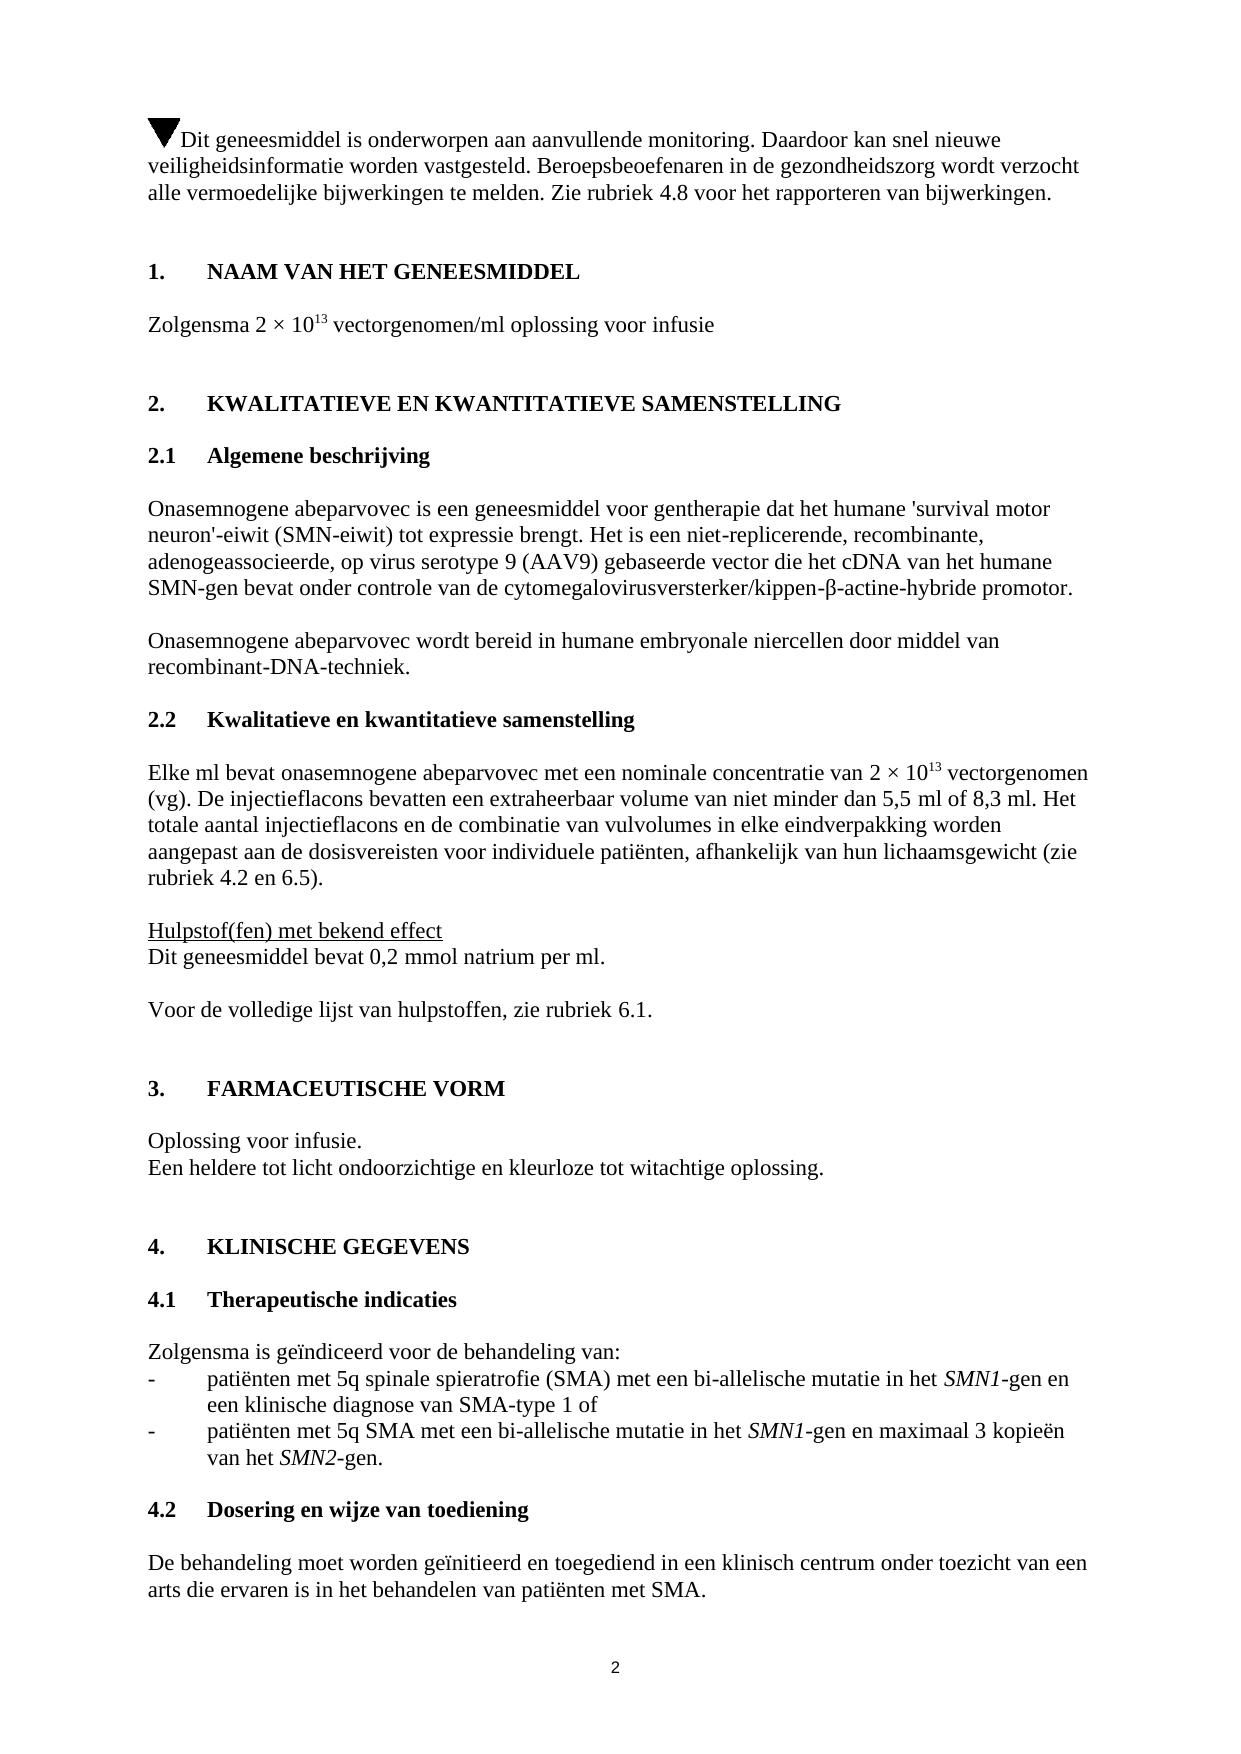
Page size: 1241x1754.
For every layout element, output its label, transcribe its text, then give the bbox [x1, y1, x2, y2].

text 2. KWALITATIEVE EN KWANTITATIEVE SAMENSTELLING [148, 390, 1092, 416]
text Hulpstof(fen) met bekend effect [148, 917, 1092, 943]
text Voor de volledige lijst van hulpstoffen, zie rubriek 6.1. [148, 996, 1092, 1022]
text Onasemnogene abeparvovec is een geneesmiddel voor gentherapie dat het humane 'survival motor neuron'-eiwit (SMN-eiwit) tot expressie brengt. Het is een niet-replicerende, recombinante, adenogeassocieerde, op virus serotype 9 (AAV9) gebaseerde vector die het cDNA van het humane SMN-gen bevat onder controle van de cytomegalovirusversterker/kippen-β-actine-hybride promotor. [148, 495, 1092, 601]
text Zolgensma is geïndiceerd voor de behandeling van: [148, 1338, 1092, 1365]
text Onasemnogene abeparvovec wordt bereid in humane embryonale niercellen door middel van recombinant-DNA-techniek. [148, 627, 1092, 679]
text Oplossing voor infusie. [148, 1128, 1092, 1154]
text 1. NAAM VAN HET GENEESMIDDEL [148, 258, 1092, 284]
text - patiënten met 5q SMA met een bi-allelische mutatie in het SMN1-gen en maximaal 3 kopieën van het SMN2-gen. [148, 1417, 1092, 1470]
text 4.1 Therapeutische indicaties [148, 1286, 1092, 1312]
text 2.1 Algemene beschrijving [148, 442, 1092, 469]
text Een heldere tot licht ondoorzichtige en kleurloze tot witachtige oplossing. [148, 1154, 1092, 1180]
text 4. KLINISCHE GEGEVENS [148, 1233, 1092, 1259]
text De behandeling moet worden geïnitieerd en toegediend in een klinisch centrum onder toezicht van een arts die ervaren is in het behandelen van patiënten met SMA. [148, 1549, 1092, 1602]
text 2.2 Kwalitatieve en kwantitatieve samenstelling [148, 706, 1092, 732]
text - patiënten met 5q spinale spieratrofie (SMA) met een bi-allelische mutatie in het SMN1-gen en een klinische diagnose van SMA-type 1 of [148, 1365, 1092, 1417]
text Dit geneesmiddel is onderworpen aan aanvullende monitoring. Daardoor kan snel nieuwe veiligheidsinformatie worden vastgesteld. Beroepsbeoefenaren in de gezondheidszorg wordt verzocht alle vermoedelijke bijwerkingen te melden. Zie rubriek 4.8 voor het rapporteren van bijwerkingen. [148, 118, 1092, 205]
text Elke ml bevat onasemnogene abeparvovec met een nominale concentratie van 2 × 1013 vectorgenomen (vg). De injectieflacons bevatten een extraheerbaar volume van niet minder dan 5,5 ml of 8,3 ml. Het totale aantal injectieflacons en de combinatie van vulvolumes in elke eindverpakking worden aangepast aan de dosisvereisten voor individuele patiënten, afhankelijk van hun lichaamsgewicht (zie rubriek 4.2 en 6.5). [148, 759, 1092, 890]
text Dit geneesmiddel bevat 0,2 mmol natrium per ml. [148, 943, 1092, 969]
text 4.2 Dosering en wijze van toediening [148, 1497, 1092, 1523]
text 3. FARMACEUTISCHE VORM [148, 1075, 1092, 1101]
text Zolgensma 2 × 1013 vectorgenomen/ml oplossing voor infusie [148, 311, 1092, 337]
picture [147, 118, 181, 148]
